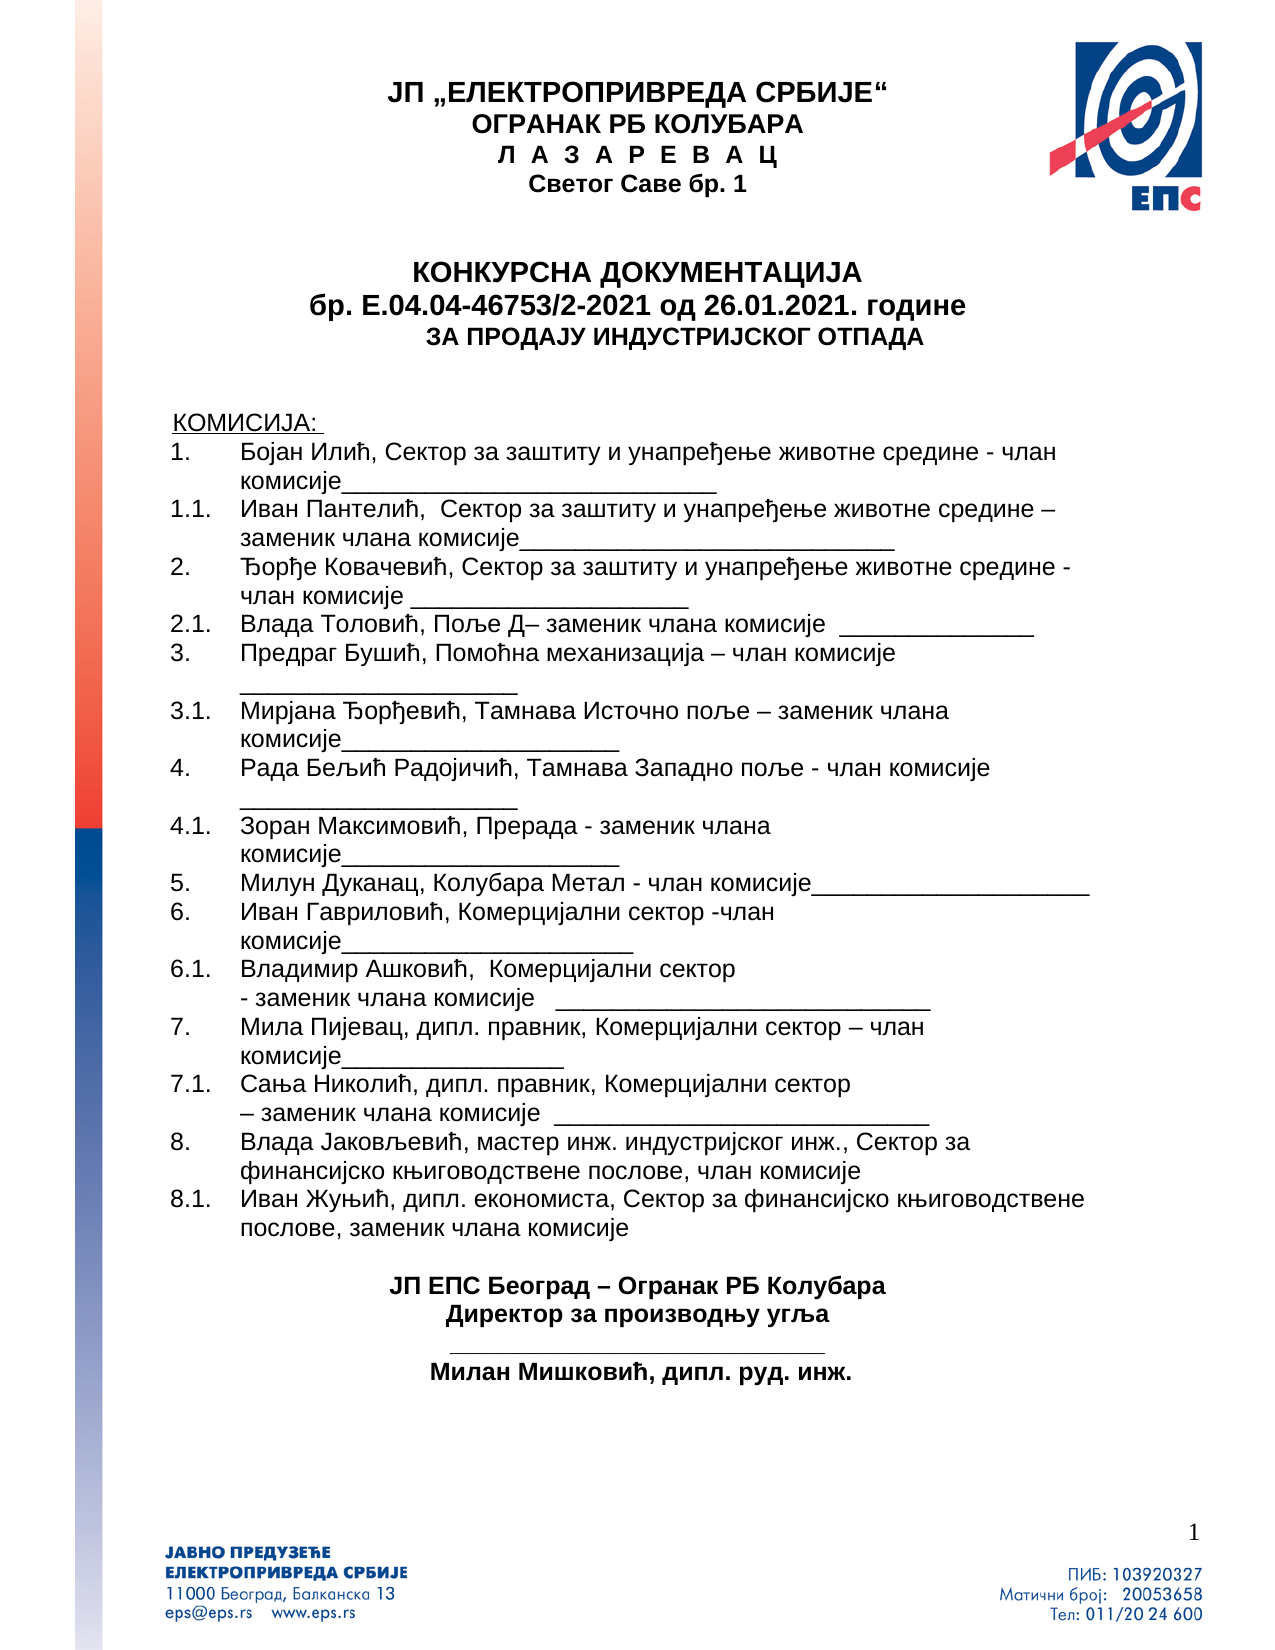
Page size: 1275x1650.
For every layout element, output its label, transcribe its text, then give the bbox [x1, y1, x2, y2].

text Милан Мишковић, дипл. руд. инж. [75, 1357, 1200, 1386]
text ЈП ЕПС Београд – Огранак РБ Колубара [75, 1271, 1200, 1299]
table_cell 7. [159, 1012, 228, 1069]
table_cell 7.1. [159, 1069, 228, 1127]
table_cell 4. [159, 753, 228, 811]
table_cell Предраг Бушић, Помоћна механизација – члан комисије ____________________ [229, 638, 1116, 696]
table_cell Влада Толовић, Поље Д– заменик члана комисије ______________ [229, 609, 1116, 638]
table_cell Сања Николић, дипл. правник, Комерцијални сектор – заменик члана комисије ___________________________ [229, 1069, 1116, 1127]
table_cell 3. [159, 638, 228, 696]
text КОМИСИЈА: [75, 408, 1200, 437]
table_cell 2.1. [159, 609, 228, 638]
text Директор за производњу угља [75, 1299, 1200, 1328]
table_cell Влада Јаковљевић, мастер инж. индустријског инж., Сектор за финансијско књиговодствене послове, члан комисије [229, 1127, 1116, 1184]
table_cell 8. [159, 1127, 228, 1184]
text ОГРАНАК РБ КОЛУБАРА [75, 108, 1200, 140]
text КОНКУРСНА ДОКУМЕНТАЦИЈА [75, 255, 1200, 288]
table_cell Иван Пантелић, Сектор за заштиту и унапређење животне средине – заменик члана комисије___________________________ [229, 494, 1116, 552]
text Л А З А Р Е В А Ц [75, 140, 1200, 168]
table_cell 5. [159, 868, 228, 897]
table_header Бојан Илић, Сектор за заштиту и унапређење животне средине - члан комисије___________________________ [229, 437, 1116, 494]
table_cell 6.1. [159, 954, 228, 1012]
text Светог Саве бр. 1 [75, 168, 1200, 197]
table_cell 4.1. [159, 811, 228, 868]
text ЗА ПРОДАЈУ ИНДУСТРИЈСКОГ ОТПАДА [150, 322, 1200, 351]
picture [75, 0, 1247, 1650]
table_cell 1.1. [159, 494, 228, 552]
table_cell Мирјана Ђорђевић, Тамнава Источно поље – заменик члана комисије____________________ [229, 696, 1116, 753]
table_cell 8.1. [159, 1184, 228, 1242]
table_cell Иван Гавриловић, Комерцијални сектор -члан комисије_____________________ [229, 897, 1116, 954]
table_cell Ђорђе Ковачевић, Сектор за заштиту и унапређење животне средине - члан комисије ____________________ [229, 552, 1116, 609]
table_cell Милун Дуканац, Колубара Метал - члан комисије____________________ [229, 868, 1116, 897]
table_cell Иван Жуњић, дипл. економиста, Сектор за финансијско књиговодствене послове, заменик члана комисије [229, 1184, 1116, 1242]
table_header [159, 437, 228, 494]
table_cell Зоран Максимовић, Прерада - заменик члана комисије____________________ [229, 811, 1116, 868]
table_cell 6. [159, 897, 228, 954]
table_cell Мила Пијевац, дипл. правник, Комерцијални сектор – члан комисије________________ [229, 1012, 1116, 1069]
table_cell [159, 552, 228, 609]
text бр. E.04.04-46753/2-2021 од 26.01.2021. године [75, 288, 1200, 322]
text ЈП „ЕЛЕКТРОПРИВРЕДА СРБИЈЕ“ [75, 75, 1200, 108]
table_cell Рада Бељић Радојичић, Тамнава Западно поље - члан комисије ____________________ [229, 753, 1116, 811]
table_cell Владимир Ашковић, Комерцијални сектор - заменик члана комисије ___________________________ [229, 954, 1116, 1012]
table_cell 3.1. [159, 696, 228, 753]
text ___________________________ [75, 1328, 1200, 1357]
